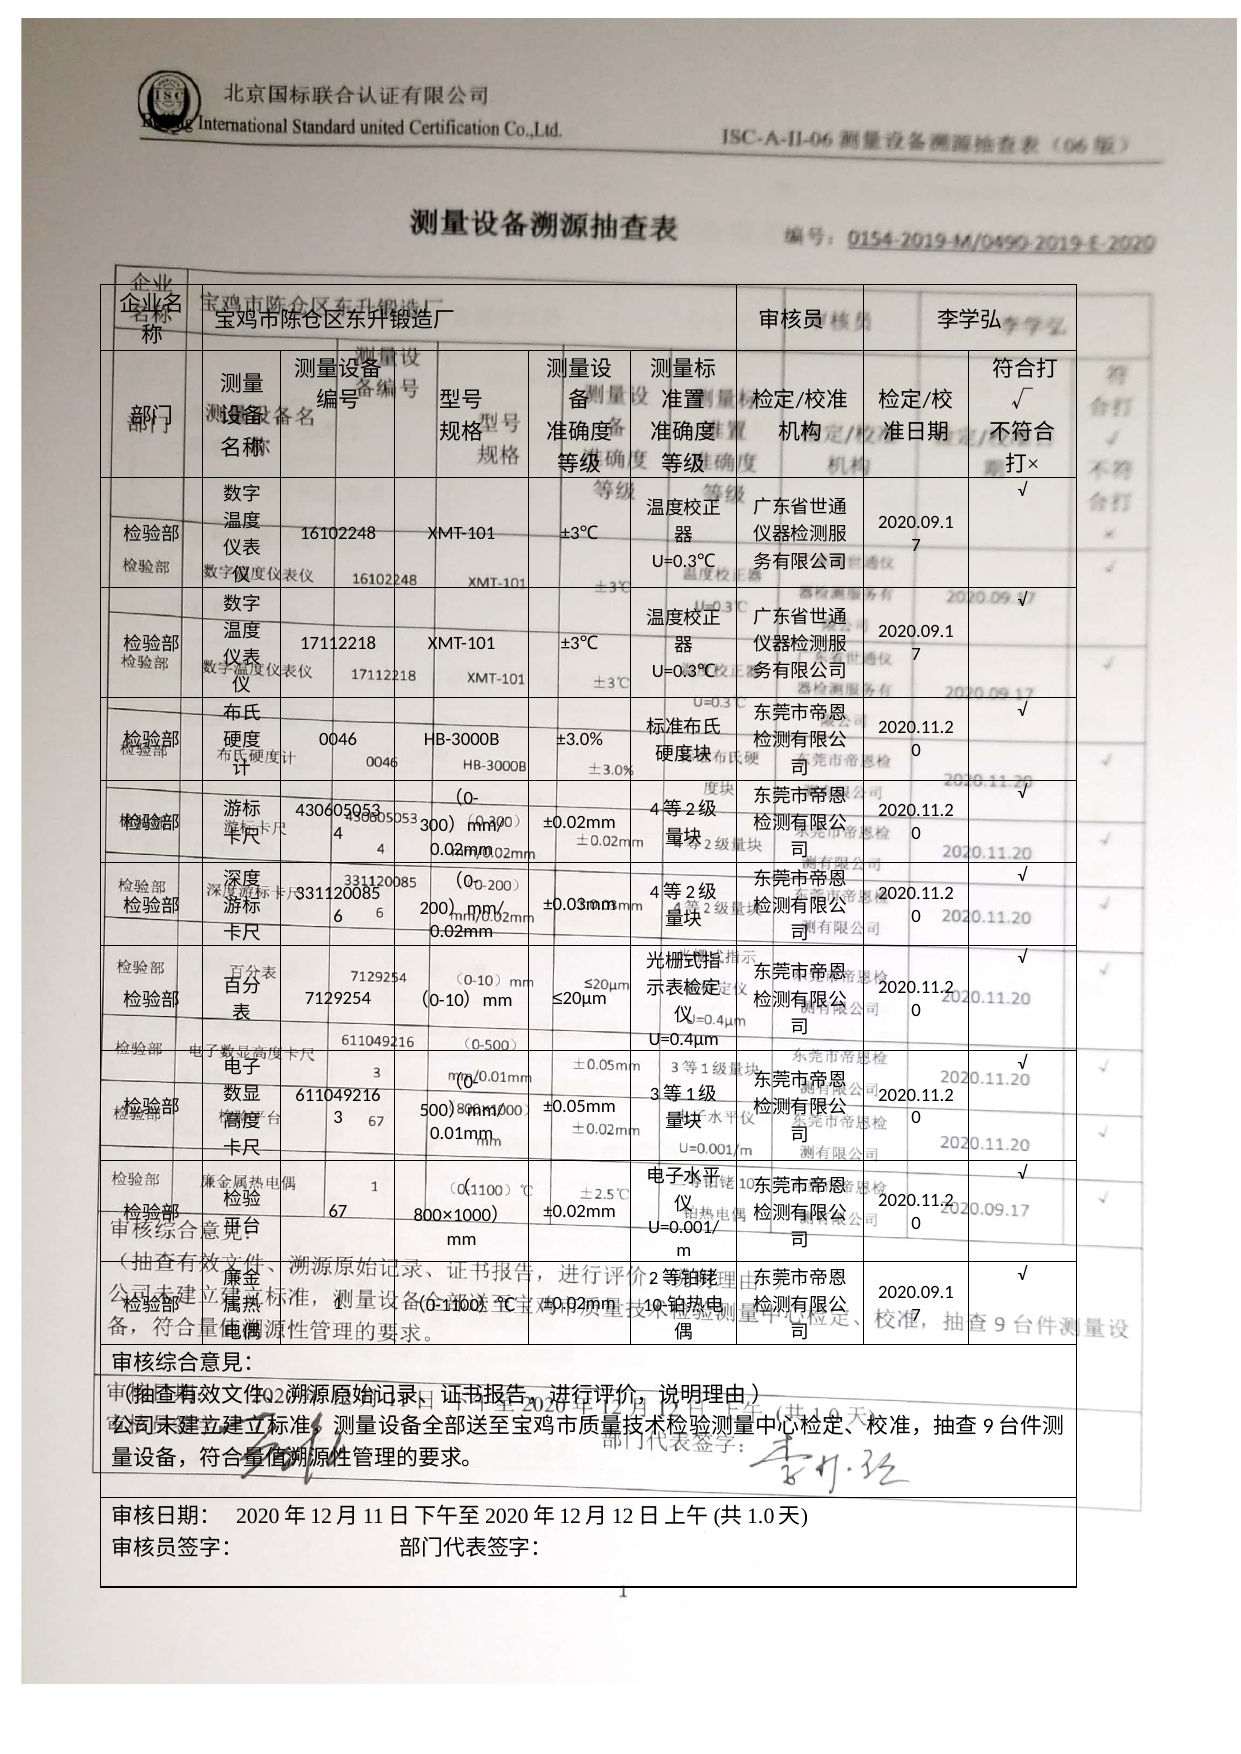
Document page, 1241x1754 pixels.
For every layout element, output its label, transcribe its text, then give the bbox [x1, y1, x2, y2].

table_cell 测量标准置 准确度等级 [631, 351, 736, 477]
table_header 李学弘 [864, 285, 1076, 349]
table_cell 审核综合意見： （抽查有效文件、溯源原始记录、证书报告，进行评价，说明理由 ） 公司未建立建立标准，测量设备全部送至宝鸡市质量技术检验测量中心检定、校准，抽查9台件测量设备，符合量值溯源性管理的要求。 [101, 1345, 1076, 1497]
table_header 宝鸡市陈仓区东升锻造厂 [203, 285, 736, 349]
table_cell 检验部 [101, 1051, 202, 1160]
table_cell 游标卡尺 [203, 781, 280, 862]
table_cell 温度校正器U=0.3℃ [631, 588, 736, 697]
table_cell （800×1000）mm [395, 1161, 528, 1261]
table_cell 广东省世通仪器检测服务有限公司 [737, 478, 863, 587]
table_cell 0046 [281, 698, 394, 779]
table_cell 7129254 [281, 946, 394, 1050]
table_cell ≤20μm [529, 946, 630, 1050]
table_cell （0-500）mm/0.01mm [395, 1051, 528, 1160]
table_cell ±0.02mm [529, 1262, 630, 1344]
table_cell 数字温度仪表仪 [203, 588, 280, 697]
table_cell 4306050534 [281, 781, 394, 862]
table_cell √ [969, 781, 1076, 862]
table_cell √ [969, 1051, 1076, 1160]
table_cell ±3.0% [529, 698, 630, 779]
table_cell 2020.11.20 [864, 1051, 968, 1160]
table_cell 数字温度仪表仪 [203, 478, 280, 587]
table_cell 3等1级量块 [631, 1051, 736, 1160]
table_cell 测量设备名称 [203, 351, 280, 477]
table_cell 检验部 [101, 1161, 202, 1261]
picture [21, 18, 1237, 1684]
table_cell 东莞市帝恩检测有限公司 [737, 1051, 863, 1160]
table_cell √ [969, 588, 1076, 697]
table_cell 百分表 [203, 946, 280, 1050]
table_cell 6110492163 [281, 1051, 394, 1160]
table_cell √ [969, 1262, 1076, 1344]
table_cell 部门 [101, 351, 202, 477]
table_cell √ [969, 698, 1076, 779]
table_cell √ [969, 478, 1076, 587]
table_cell 4等2级量块 [631, 781, 736, 862]
table_cell 东莞市帝恩检测有限公司 [737, 1262, 863, 1344]
table_cell 检定/校准机构 [737, 351, 863, 477]
table_cell 型号 规格 [395, 351, 528, 477]
table_cell 67 [281, 1161, 394, 1261]
table_cell 标准布氏硬度块 [631, 698, 736, 779]
table_cell 深度游标 卡尺 [203, 863, 280, 945]
table_header 企业名称 [101, 285, 202, 349]
table_cell 2020.09.17 [864, 1262, 968, 1344]
table_cell 温度校正器U=0.3℃ [631, 478, 736, 587]
table_cell 东莞市帝恩检测有限公司 [737, 698, 863, 779]
table_cell 测量设备编号 [281, 351, 394, 477]
table_cell （0-200）mm/0.02mm [395, 863, 528, 945]
table_cell √ [969, 863, 1076, 945]
table_cell 1 [281, 1262, 394, 1344]
table_cell ±0.02mm [529, 1161, 630, 1261]
table_cell 检定/校准日期 [864, 351, 968, 477]
table_cell 东莞市帝恩检测有限公司 [737, 863, 863, 945]
table_cell √ [969, 946, 1076, 1050]
table_cell （0-10）mm [395, 946, 528, 1050]
table_cell XMT-101 [395, 478, 528, 587]
table_cell 东莞市帝恩检测有限公司 [737, 946, 863, 1050]
table_cell 2020.11.20 [864, 781, 968, 862]
table_cell 符合打√ 不符合打× [969, 351, 1076, 477]
table_cell （0-300）mm/0.02mm [395, 781, 528, 862]
table_cell 2020.09.17 [864, 478, 968, 587]
table_cell 4等2级量块 [631, 863, 736, 945]
table_header 审核员 [737, 285, 863, 349]
table_cell 光栅式指示表检定仪U=0.4μm [631, 946, 736, 1050]
table_cell 检验部 [101, 478, 202, 587]
table_cell ±0.02mm [529, 781, 630, 862]
table_cell 东莞市帝恩检测有限公司 [737, 1161, 863, 1261]
table_cell 2020.09.17 [864, 588, 968, 697]
table_cell HB-3000B [395, 698, 528, 779]
table_cell 电子数显高度卡尺 [203, 1051, 280, 1160]
table_cell √ [969, 1161, 1076, 1261]
table_cell 2020.11.20 [864, 863, 968, 945]
table_cell ±3℃ [529, 478, 630, 587]
table_cell 17112218 [281, 588, 394, 697]
table_cell 东莞市帝恩检测有限公司 [737, 781, 863, 862]
table_cell ±0.03mm [529, 863, 630, 945]
table_cell 广东省世通仪器检测服务有限公司 [737, 588, 863, 697]
table_cell 布氏硬度计 [203, 698, 280, 779]
table_cell 廉金属热电偶 [203, 1262, 280, 1344]
table_cell （0-1100）℃ [395, 1262, 528, 1344]
table_cell XMT-101 [395, 588, 528, 697]
table_cell 检验部 [101, 1262, 202, 1344]
table_cell ±0.05mm [529, 1051, 630, 1160]
table_cell 2等铂铑10-铂热电偶 [631, 1262, 736, 1344]
table_cell 电子水平仪U=0.001/m [631, 1161, 736, 1261]
table_cell 检验平台 [203, 1161, 280, 1261]
table_cell 检验部 [101, 698, 202, 779]
table_cell ±3℃ [529, 588, 630, 697]
table_cell 16102248 [281, 478, 394, 587]
table_cell 2020.11.20 [864, 946, 968, 1050]
table_cell 测量设备 准确度等级 [529, 351, 630, 477]
table_cell 检验部 [101, 588, 202, 697]
table_cell 2020.11.20 [864, 1161, 968, 1261]
table_cell 3311200856 [281, 863, 394, 945]
table_cell 审核日期： 2020年12月11日 下午至2020年12月12日 上午 (共1.0天) 审核员签字： 部门代表签字： [101, 1498, 1076, 1586]
table_cell 检验部 [101, 946, 202, 1050]
table_cell 检验部 [101, 781, 202, 862]
table_cell 检验部 [101, 863, 202, 945]
table_cell 2020.11.20 [864, 698, 968, 779]
